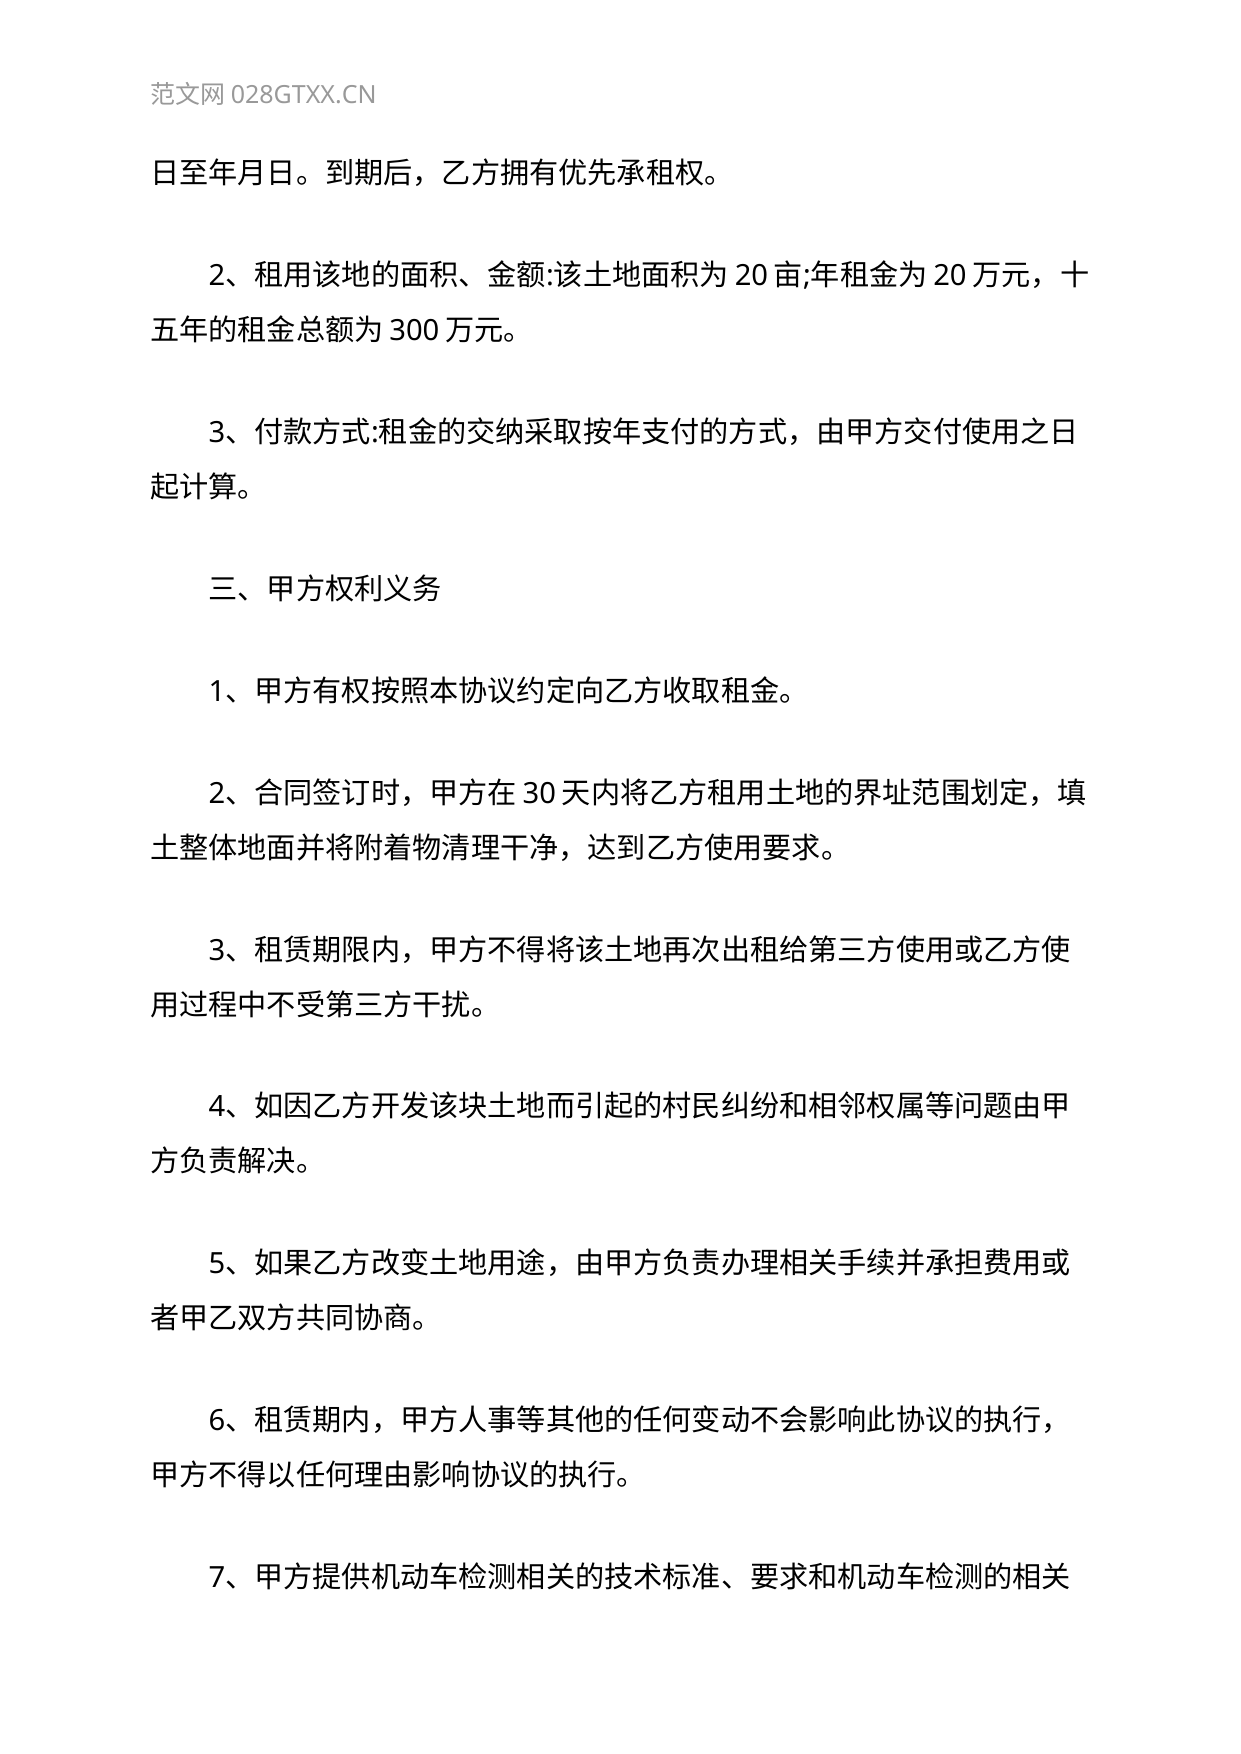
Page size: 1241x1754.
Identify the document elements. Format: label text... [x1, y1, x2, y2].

text 3、付款方式:租金的交纳采取按年支付的方式，由甲方交付使用之日起计算。 [150, 409, 1090, 506]
text 2、合同签订时，甲方在30天内将乙方租用土地的界址范围划定，填土整体地面并将附着物清理干净，达到乙方使用要求。 [150, 769, 1090, 867]
text 6、租赁期内，甲方人事等其他的任何变动不会影响此协议的执行，甲方不得以任何理由影响协议的执行。 [150, 1396, 1090, 1494]
text 4、如因乙方开发该块土地而引起的村民纠纷和相邻权属等问题由甲方负责解决。 [150, 1083, 1090, 1180]
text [150, 150, 1090, 192]
text 3、租赁期限内，甲方不得将该土地再次出租给第三方使用或乙方使用过程中不受第三方干扰。 [150, 926, 1090, 1023]
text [150, 1553, 1090, 1596]
text 2、租用该地的面积、金额:该土地面积为20亩;年租金为20万元，十五年的租金总额为300万元。 [150, 252, 1090, 349]
text 1、甲方有权按照本协议约定向乙方收取租金。 [150, 667, 1090, 710]
text 三、甲方权利义务 [150, 566, 1090, 608]
text 5、如果乙方改变土地用途，由甲方负责办理相关手续并承担费用或者甲乙双方共同协商。 [150, 1239, 1090, 1337]
